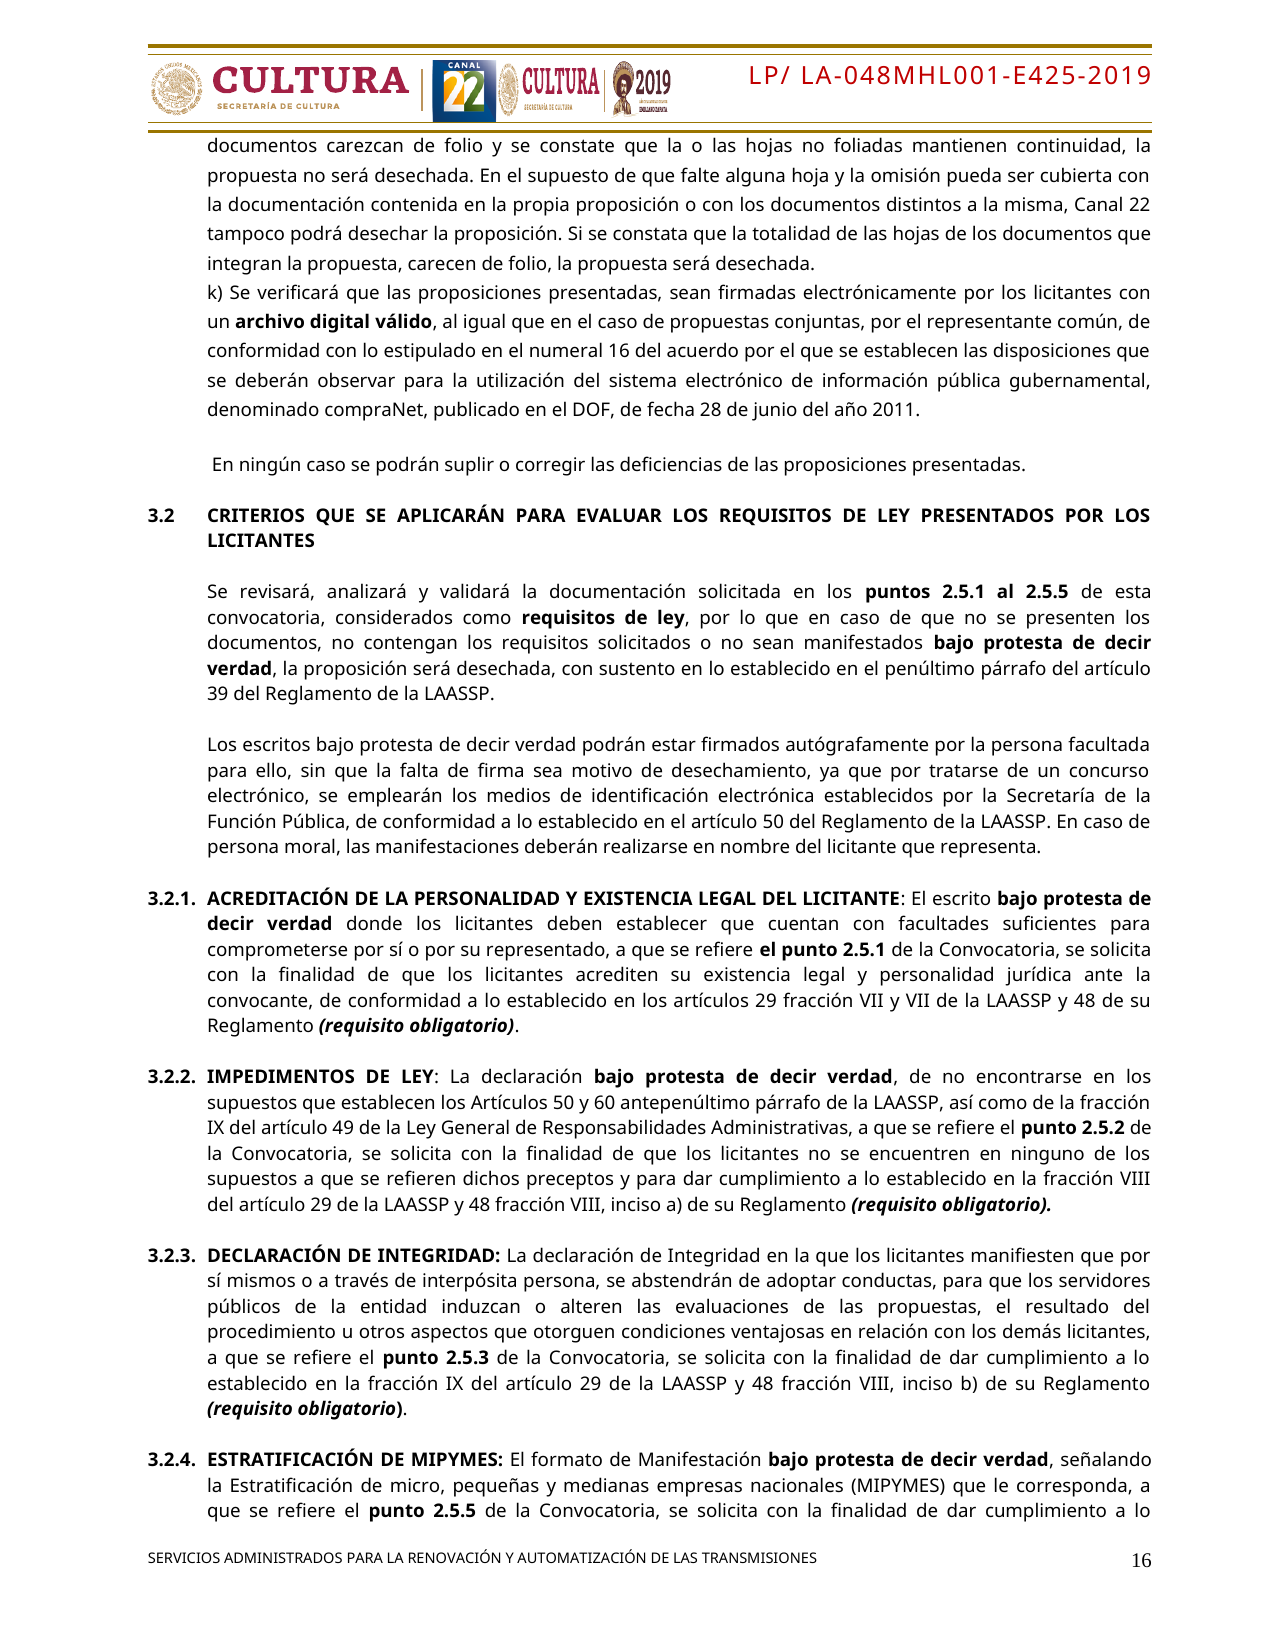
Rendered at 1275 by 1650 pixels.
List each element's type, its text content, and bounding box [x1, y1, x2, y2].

text 3.2.3. DECLARACIÓN DE INTEGRIDAD: La declaración de Integridad en la que los licitantes manifiesten que por sí mismos o a través de interpósita persona, se abstendrán de adoptar conductas, para que los servidores públicos de la entidad induzcan o alteren las evaluaciones de las propuestas, el resultado del procedimiento u otros aspectos que otorguen condiciones ventajosas en relación con los demás licitantes, a que se refiere el punto 2.5.3 de la Convocatoria, se solicita con la finalidad de dar cumplimiento a lo establecido en la fracción IX del artículo 29 de la LAASSP y 48 fracción VIII, inciso b) de su Reglamento (requisito obligatorio). [148, 1242, 1152, 1421]
text En ningún caso se podrán suplir o corregir las deficiencias de las proposiciones presentadas. [207, 451, 1152, 477]
text 3.2.2. IMPEDIMENTOS DE LEY: La declaración bajo protesta de decir verdad, de no encontrarse en los supuestos que establecen los Artículos 50 y 60 antepenúltimo párrafo de la LAASSP, así como de la fracción IX del artículo 49 de la Ley General de Responsabilidades Administrativas, a que se refiere el punto 2.5.2 de la Convocatoria, se solicita con la finalidad de que los licitantes no se encuentren en ninguno de los supuestos a que se refieren dichos preceptos y para dar cumplimiento a lo establecido en la fracción VIII del artículo 29 de la LAASSP y 48 fracción VIII, inciso a) de su Reglamento (requisito obligatorio). [148, 1063, 1152, 1217]
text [207, 133, 1152, 275]
text Se revisará, analizará y validará la documentación solicitada en los puntos 2.5.1 al 2.5.5 de esta convocatoria, considerados como requisitos de ley, por lo que en caso de que no se presenten los documentos, no contengan los requisitos solicitados o no sean manifestados bajo protesta de decir verdad, la proposición será desechada, con sustento en lo establecido en el penúltimo párrafo del artículo 39 del Reglamento de la LAASSP. [148, 579, 1152, 706]
text 3.2.1. ACREDITACIÓN DE LA PERSONALIDAD Y EXISTENCIA LEGAL DEL LICITANTE: El escrito bajo protesta de decir verdad donde los licitantes deben establecer que cuentan con facultades suficientes para comprometerse por sí o por su representado, a que se refiere el punto 2.5.1 de la Convocatoria, se solicita con la finalidad de que los licitantes acrediten su existencia legal y personalidad jurídica ante la convocante, de conformidad a lo establecido en los artículos 29 fracción VII y VII de la LAASSP y 48 de su Reglamento (requisito obligatorio). [148, 885, 1152, 1038]
picture [432, 60, 498, 122]
text 3.2 CRITERIOS QUE SE APLICARÁN PARA EVALUAR LOS REQUISITOS DE LEY PRESENTADOS POR LOS LICITANTES [148, 502, 1152, 553]
text k) Se verificará que las proposiciones presentadas, sean firmadas electrónicamente por los licitantes con un archivo digital válido, al igual que en el caso de propuestas conjuntas, por el representante común, de conformidad con lo estipulado en el numeral 16 del acuerdo por el que se establecen las disposiciones que se deberán observar para la utilización del sistema electrónico de información pública gubernamental, denominado compraNet, publicado en el DOF, de fecha 28 de junio del año 2011. [207, 279, 1152, 422]
text Los escritos bajo protesta de decir verdad podrán estar firmados autógrafamente por la persona facultada para ello, sin que la falta de firma sea motivo de desechamiento, ya que por tratarse de un concurso electrónico, se emplearán los medios de identificación electrónica establecidos por la Secretaría de la Función Pública, de conformidad a lo establecido en el artículo 50 del Reglamento de la LAASSP. En caso de persona moral, las manifestaciones deberán realizarse en nombre del licitante que representa. [207, 732, 1152, 859]
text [148, 1446, 1152, 1523]
